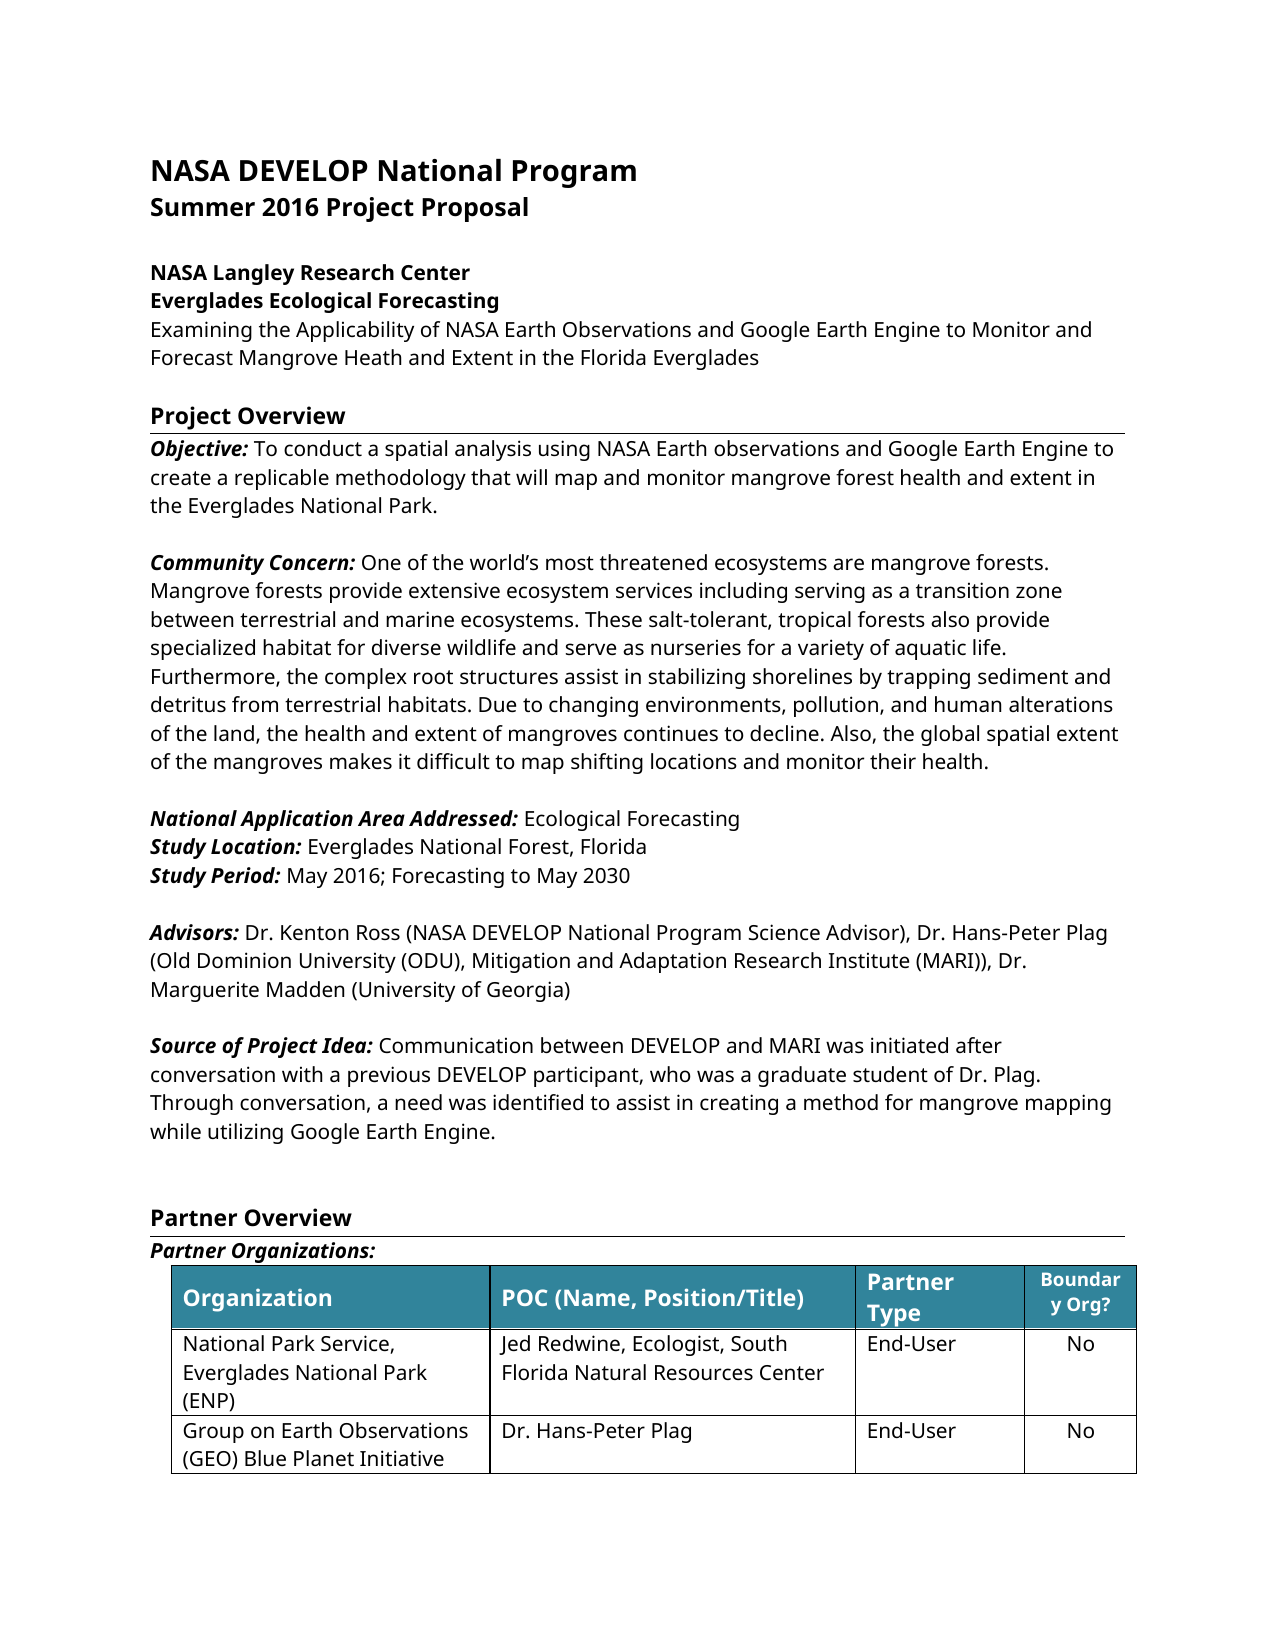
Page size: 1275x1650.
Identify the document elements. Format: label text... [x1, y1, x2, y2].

text National Application Area Addressed: Ecological Forecasting [150, 804, 1125, 832]
table_header Partner Type [856, 1266, 1024, 1328]
text NASA Langley Research Center [150, 258, 1125, 286]
text Examining the Applicability of NASA Earth Observations and Google Earth Engine to Monitor and Forecast Mangrove Heath and Extent in the Florida Everglades [150, 315, 1125, 372]
text Community Concern: One of the world’s most threatened ecosystems are mangrove forests. Mangrove forests provide extensive ecosystem services including serving as a transition zone between terrestrial and marine ecosystems. These salt-tolerant, tropical forests also provide specialized habitat for diverse wildlife and serve as nurseries for a variety of aquatic life. Furthermore, the complex root structures assist in stabilizing shorelines by trapping sediment and detritus from terrestrial habitats. Due to changing environments, pollution, and human alterations of the land, the health and extent of mangroves continues to decline. Also, the global spatial extent of the mangroves makes it difficult to map shifting locations and monitor their health. [150, 548, 1125, 776]
text Partner Organizations: [150, 1237, 1125, 1265]
table_cell Dr. Hans-Peter Plag [491, 1416, 855, 1473]
text Objective: To conduct a spatial analysis using NASA Earth observations and Google Earth Engine to create a replicable methodology that will map and monitor mangrove forest health and extent in the Everglades National Park. [150, 434, 1125, 520]
text Project Overview [150, 400, 1125, 433]
text Everglades Ecological Forecasting [150, 286, 1125, 315]
text Study Location: Everglades National Forest, Florida [150, 832, 1125, 861]
table_cell No [1025, 1330, 1136, 1415]
table_cell National Park Service, Everglades National Park (ENP) [172, 1330, 489, 1415]
table_cell End-User [856, 1416, 1024, 1473]
text NASA DEVELOP National Program [150, 150, 1125, 190]
table_cell Jed Redwine, Ecologist, South Florida Natural Resources Center [491, 1330, 855, 1415]
table_header Organization [172, 1266, 489, 1328]
table_header Boundary Org? [1025, 1266, 1136, 1328]
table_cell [172, 1416, 489, 1473]
text Partner Overview [150, 1202, 1125, 1236]
text Summer 2016 Project Proposal [150, 190, 1125, 224]
text Source of Project Idea: Communication between DEVELOP and MARI was initiated after conversation with a previous DEVELOP participant, who was a graduate student of Dr. Plag. Through conversation, a need was identified to assist in creating a method for mangrove mapping while utilizing Google Earth Engine. [150, 1032, 1125, 1145]
table_header POC (Name, Position/Title) [491, 1266, 855, 1328]
table_cell End-User [856, 1330, 1024, 1415]
table_cell No [1025, 1416, 1136, 1473]
text Study Period: May 2016; Forecasting to May 2030 [150, 861, 1125, 889]
text Advisors: Dr. Kenton Ross (NASA DEVELOP National Program Science Advisor), Dr. Hans-Peter Plag (Old Dominion University (ODU), Mitigation and Adaptation Research Institute (MARI)), Dr. Marguerite Madden (University of Georgia) [150, 918, 1125, 1003]
